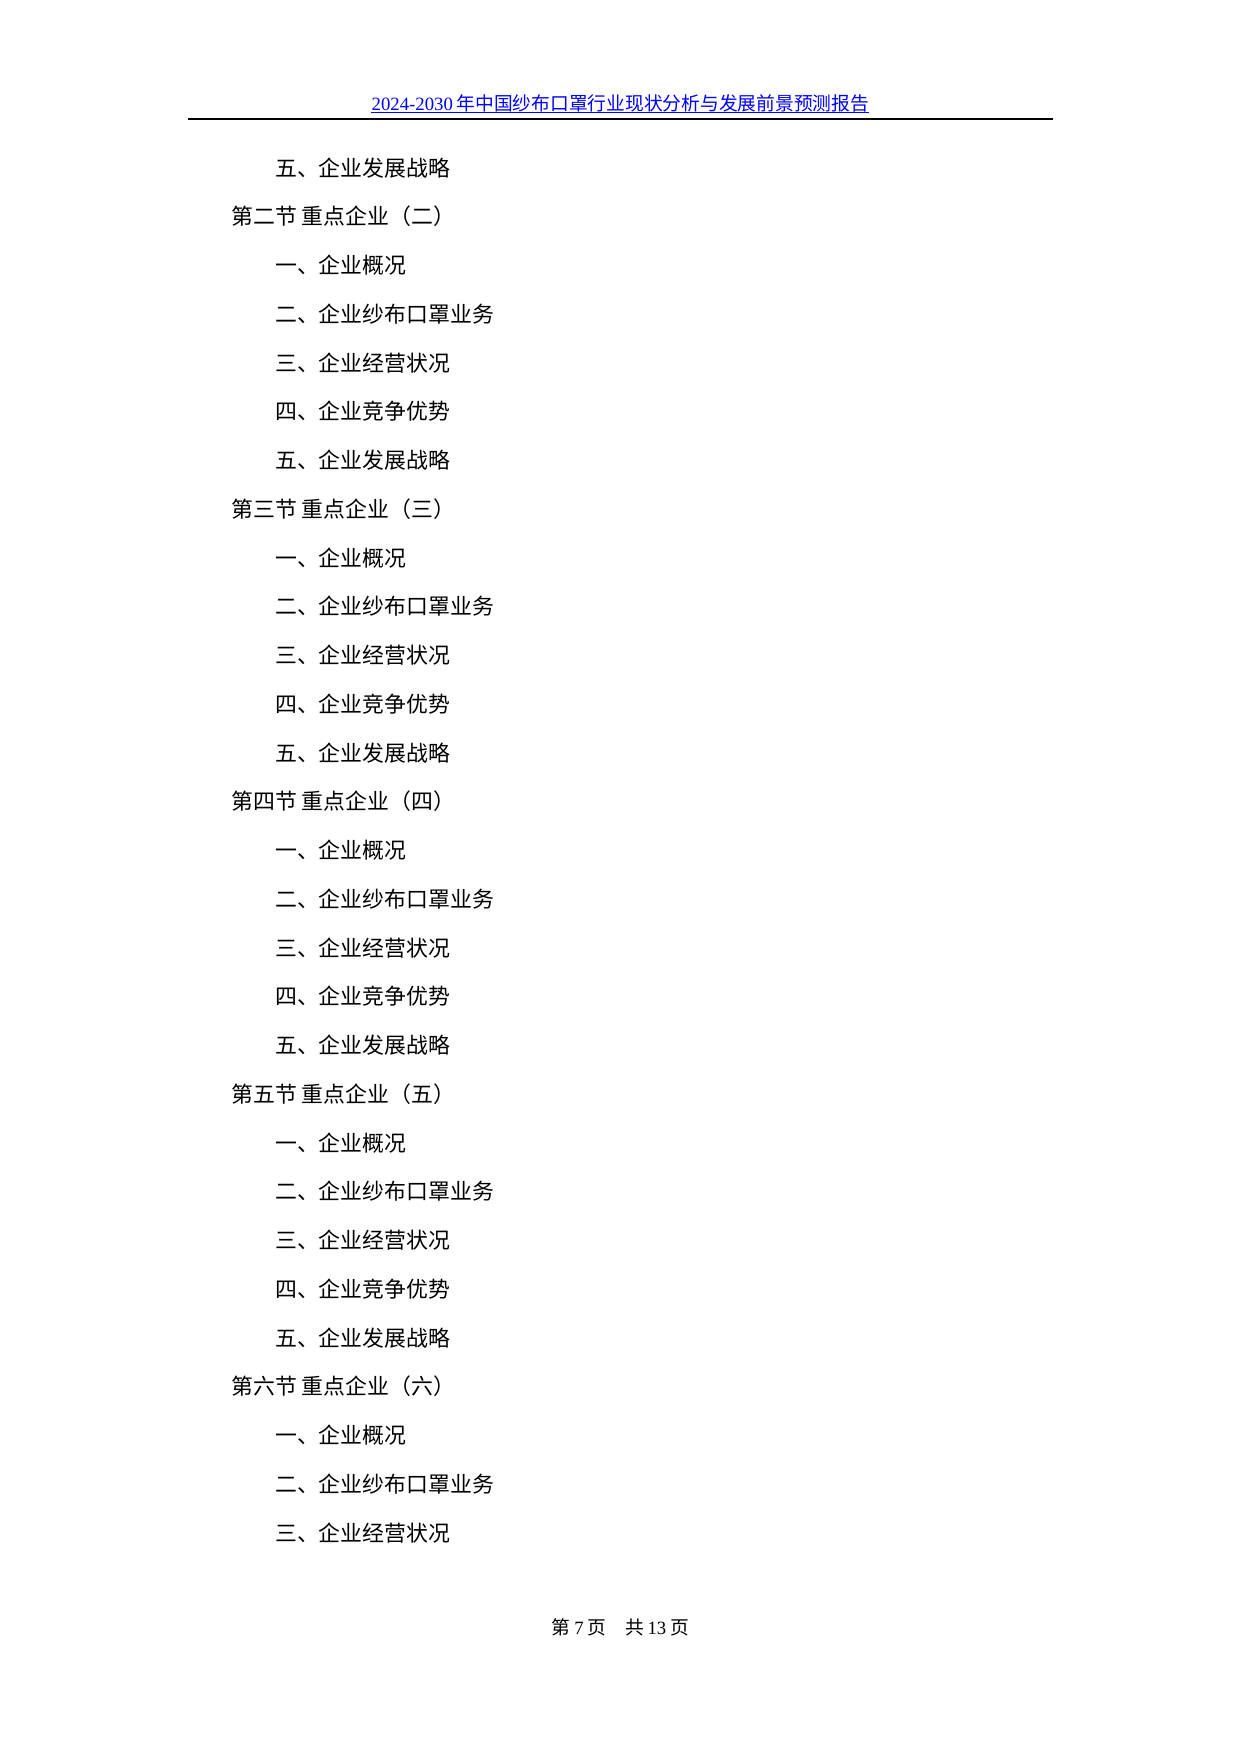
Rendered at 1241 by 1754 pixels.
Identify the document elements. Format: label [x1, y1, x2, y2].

text [187, 150, 1053, 1548]
